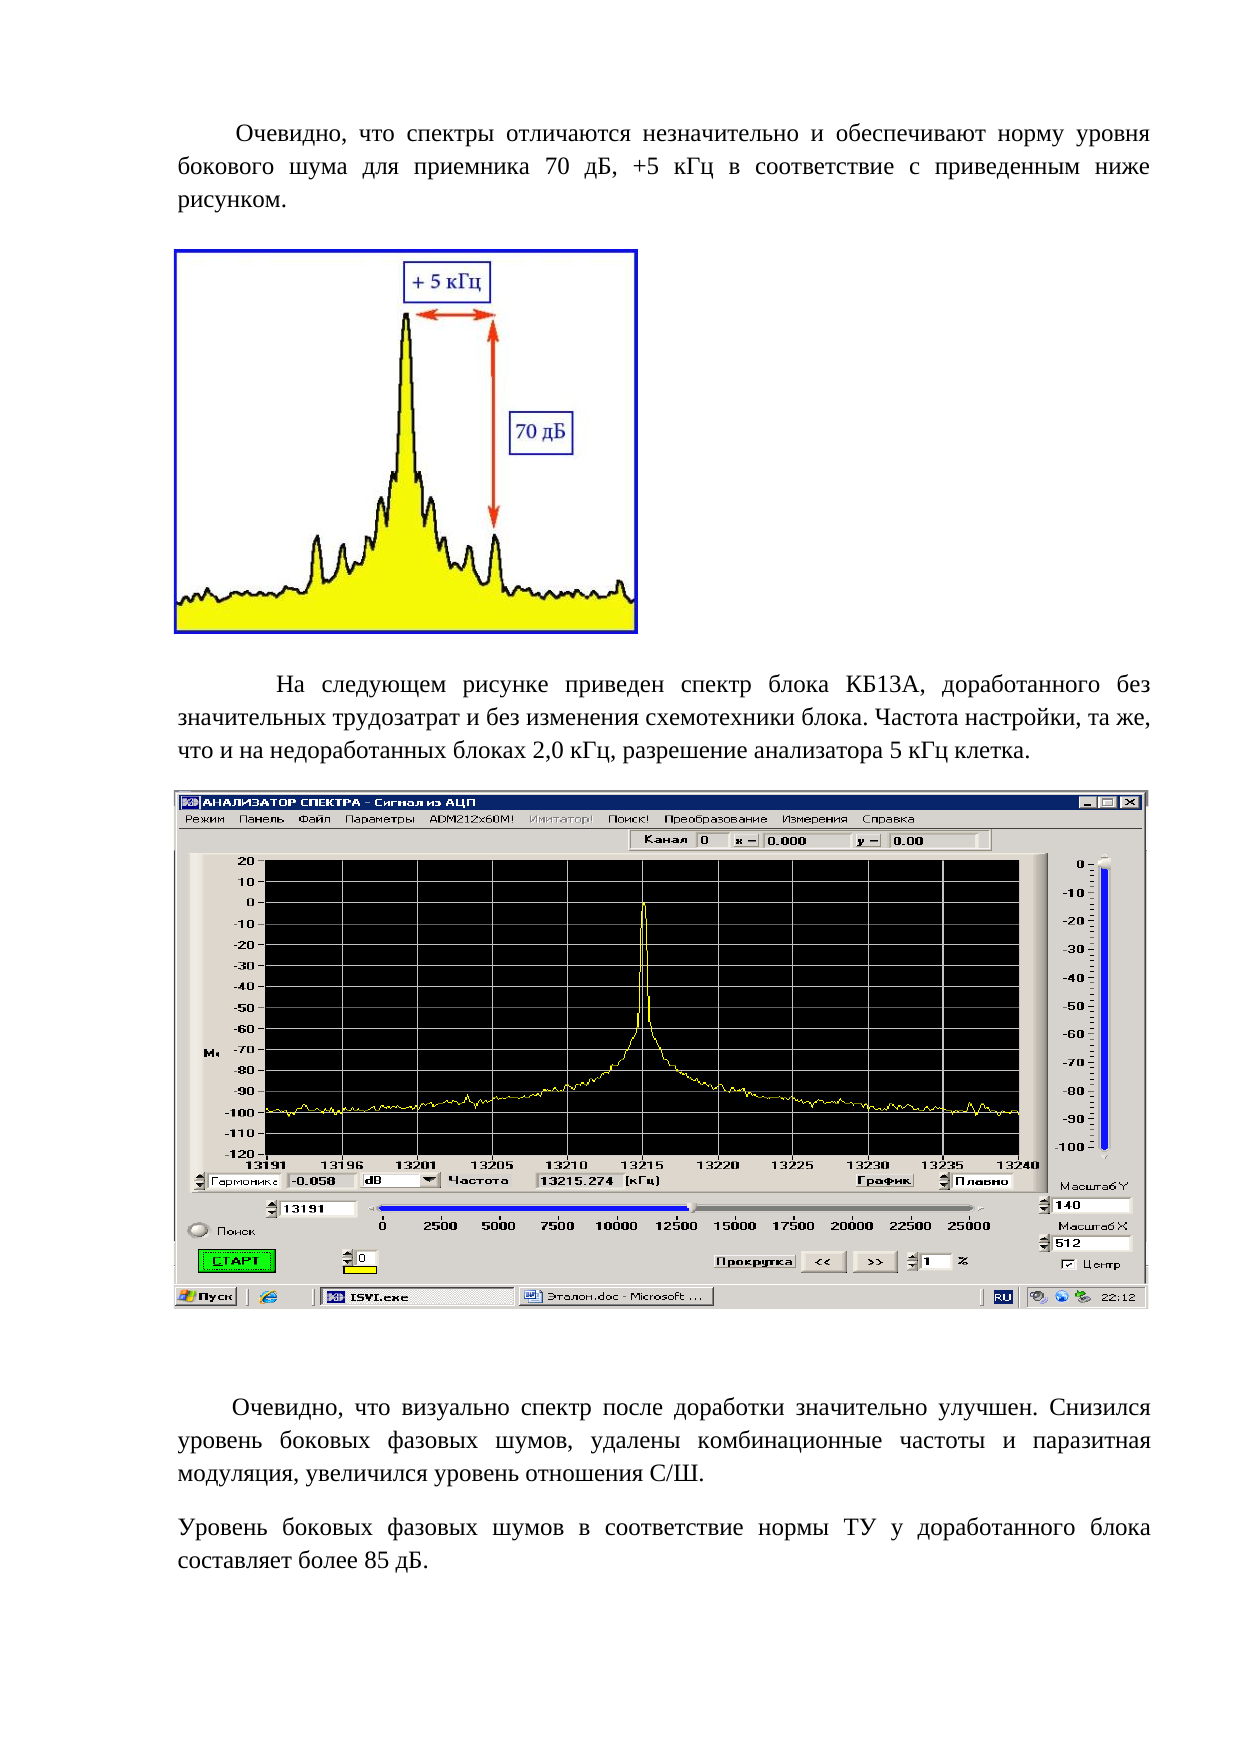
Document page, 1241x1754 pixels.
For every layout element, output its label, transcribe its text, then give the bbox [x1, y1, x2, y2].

text Очевидно, что визуально спектр после доработки значительно улучшен. Снизился уровень боковых фазовых шумов, удалены комбинационные частоты и паразитная модуляция, увеличился уровень отношения С/Ш. [177, 1392, 1152, 1487]
picture [173, 790, 1149, 1309]
text Уровень боковых фазовых шумов в соответствие нормы ТУ у доработанного блока составляет более 85 дБ. [177, 1512, 1152, 1574]
text Очевидно, что спектры отличаются незначительно и обеспечивают норму уровня бокового шума для приемника 70 дБ, +5 кГц в соответствие с приведенным ниже рисунком. [177, 118, 1152, 213]
text На следующем рисунке приведен спектр блока КБ13А, доработанного без значительных трудозатрат и без изменения схемотехники блока. Частота настройки, та же, что и на недоработанных блоках 2,0 кГц, разрешение анализатора 5 кГц клетка. [177, 669, 1152, 764]
picture [173, 249, 638, 634]
